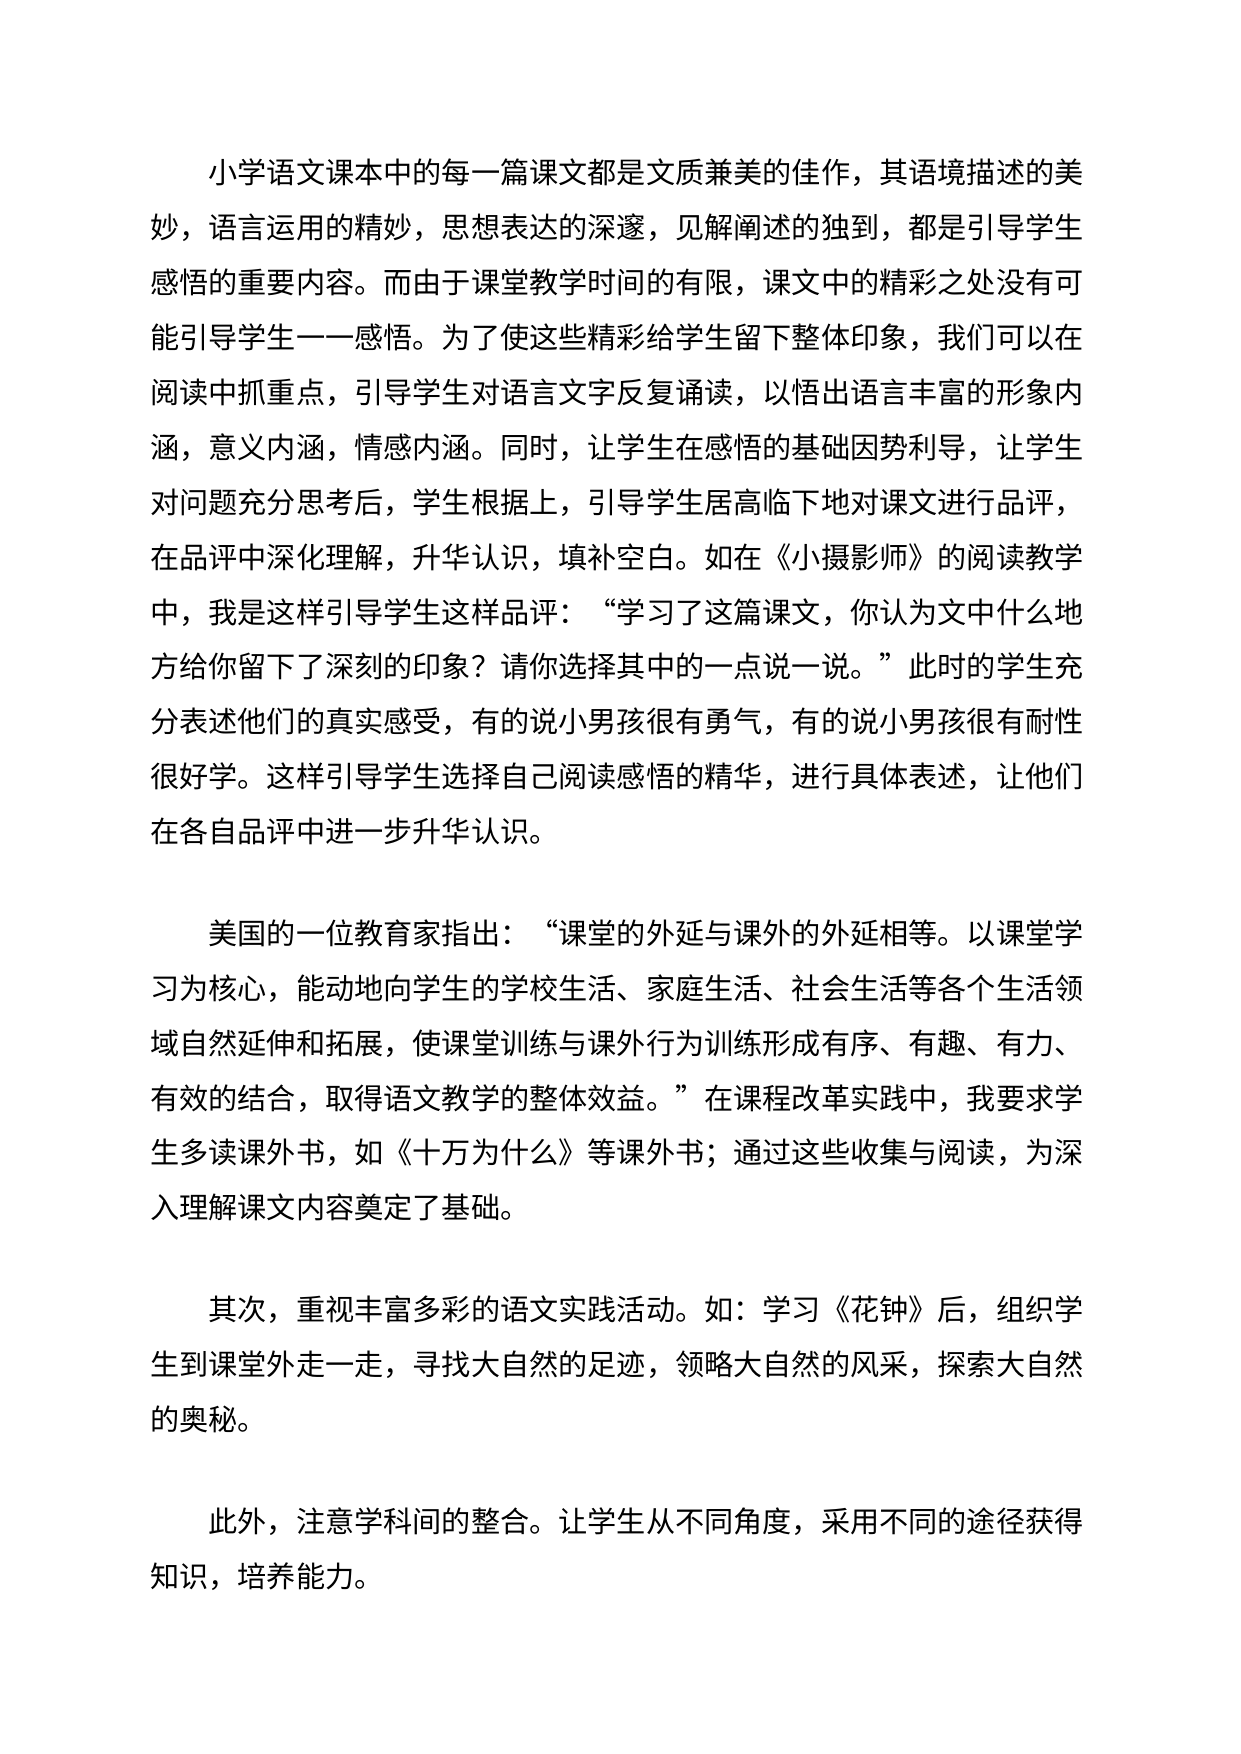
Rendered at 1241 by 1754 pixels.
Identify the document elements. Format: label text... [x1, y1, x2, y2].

text 其次，重视丰富多彩的语文实践活动。如：学习《花钟》后，组织学生到课堂外走一走，寻找大自然的足迹，领略大自然的风采，探索大自然的奥秘。 [150, 1287, 1090, 1439]
text 此外，注意学科间的整合。让学生从不同角度，采用不同的途径获得知识，培养能力。 [150, 1498, 1090, 1596]
text 小学语文课本中的每一篇课文都是文质兼美的佳作，其语境描述的美妙，语言运用的精妙，思想表达的深邃，见解阐述的独到，都是引导学生感悟的重要内容。而由于课堂教学时间的有限，课文中的精彩之处没有可能引导学生一一感悟。为了使这些精彩给学生留下整体印象，我们可以在阅读中抓重点，引导学生对语言文字反复诵读，以悟出语言丰富的形象内涵，意义内涵，情感内涵。同时，让学生在感悟的基础因势利导，让学生对问题充分思考后，学生根据上，引导学生居高临下地对课文进行品评，在品评中深化理解，升华认识，填补空白。如在《小摄影师》的阅读教学中，我是这样引导学生这样品评：“学习了这篇课文，你认为文中什么地方给你留下了深刻的印象？请你选择其中的一点说一说。”此时的学生充分表述他们的真实感受，有的说小男孩很有勇气，有的说小男孩很有耐性很好学。这样引导学生选择自己阅读感悟的精华，进行具体表述，让他们在各自品评中进一步升华认识。 [150, 150, 1090, 851]
text 美国的一位教育家指出：“课堂的外延与课外的外延相等。以课堂学习为核心，能动地向学生的学校生活、家庭生活、社会生活等各个生活领域自然延伸和拓展，使课堂训练与课外行为训练形成有序、有趣、有力、有效的结合，取得语文教学的整体效益。”在课程改革实践中，我要求学生多读课外书，如《十万为什么》等课外书；通过这些收集与阅读，为深入理解课文内容奠定了基础。 [150, 911, 1090, 1227]
